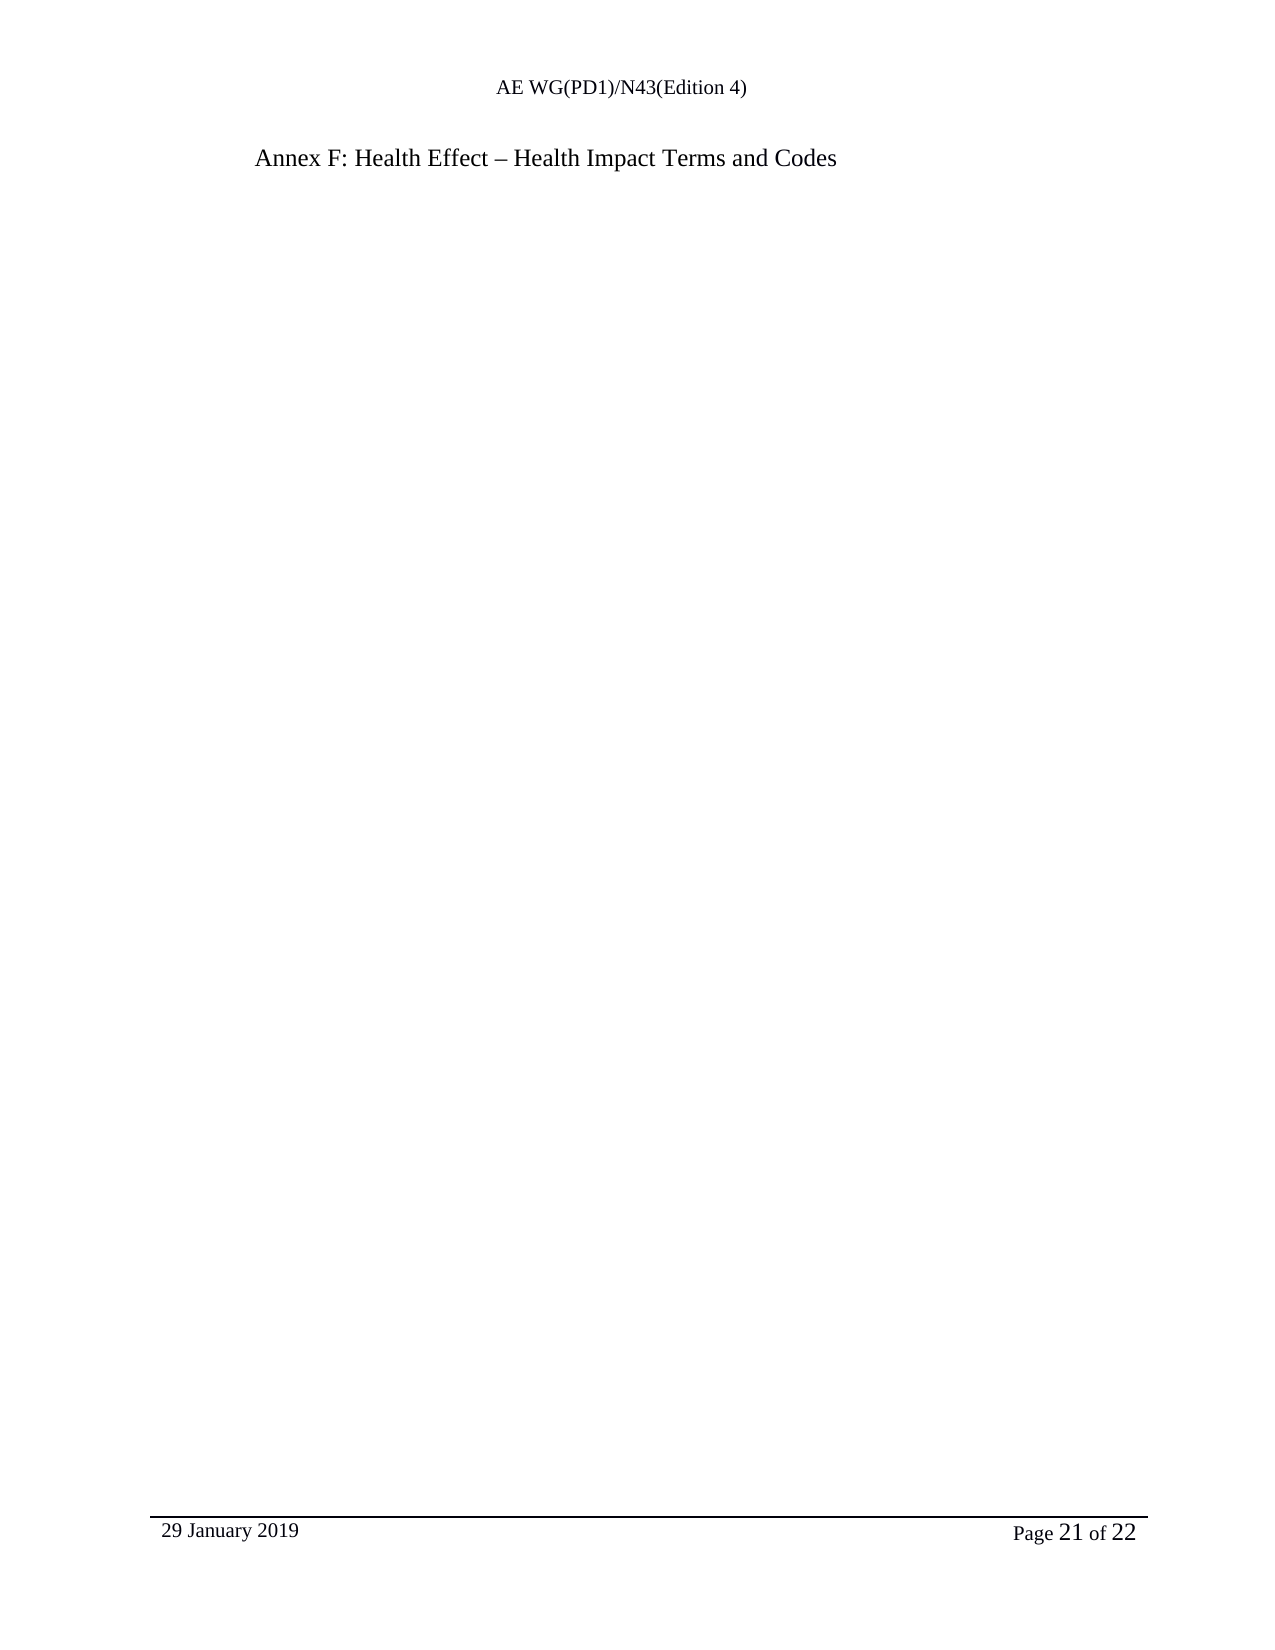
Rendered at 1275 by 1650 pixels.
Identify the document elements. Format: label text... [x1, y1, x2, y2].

subtitle Annex F: Health Effect – Health Impact Terms and Codes [254, 143, 1093, 172]
